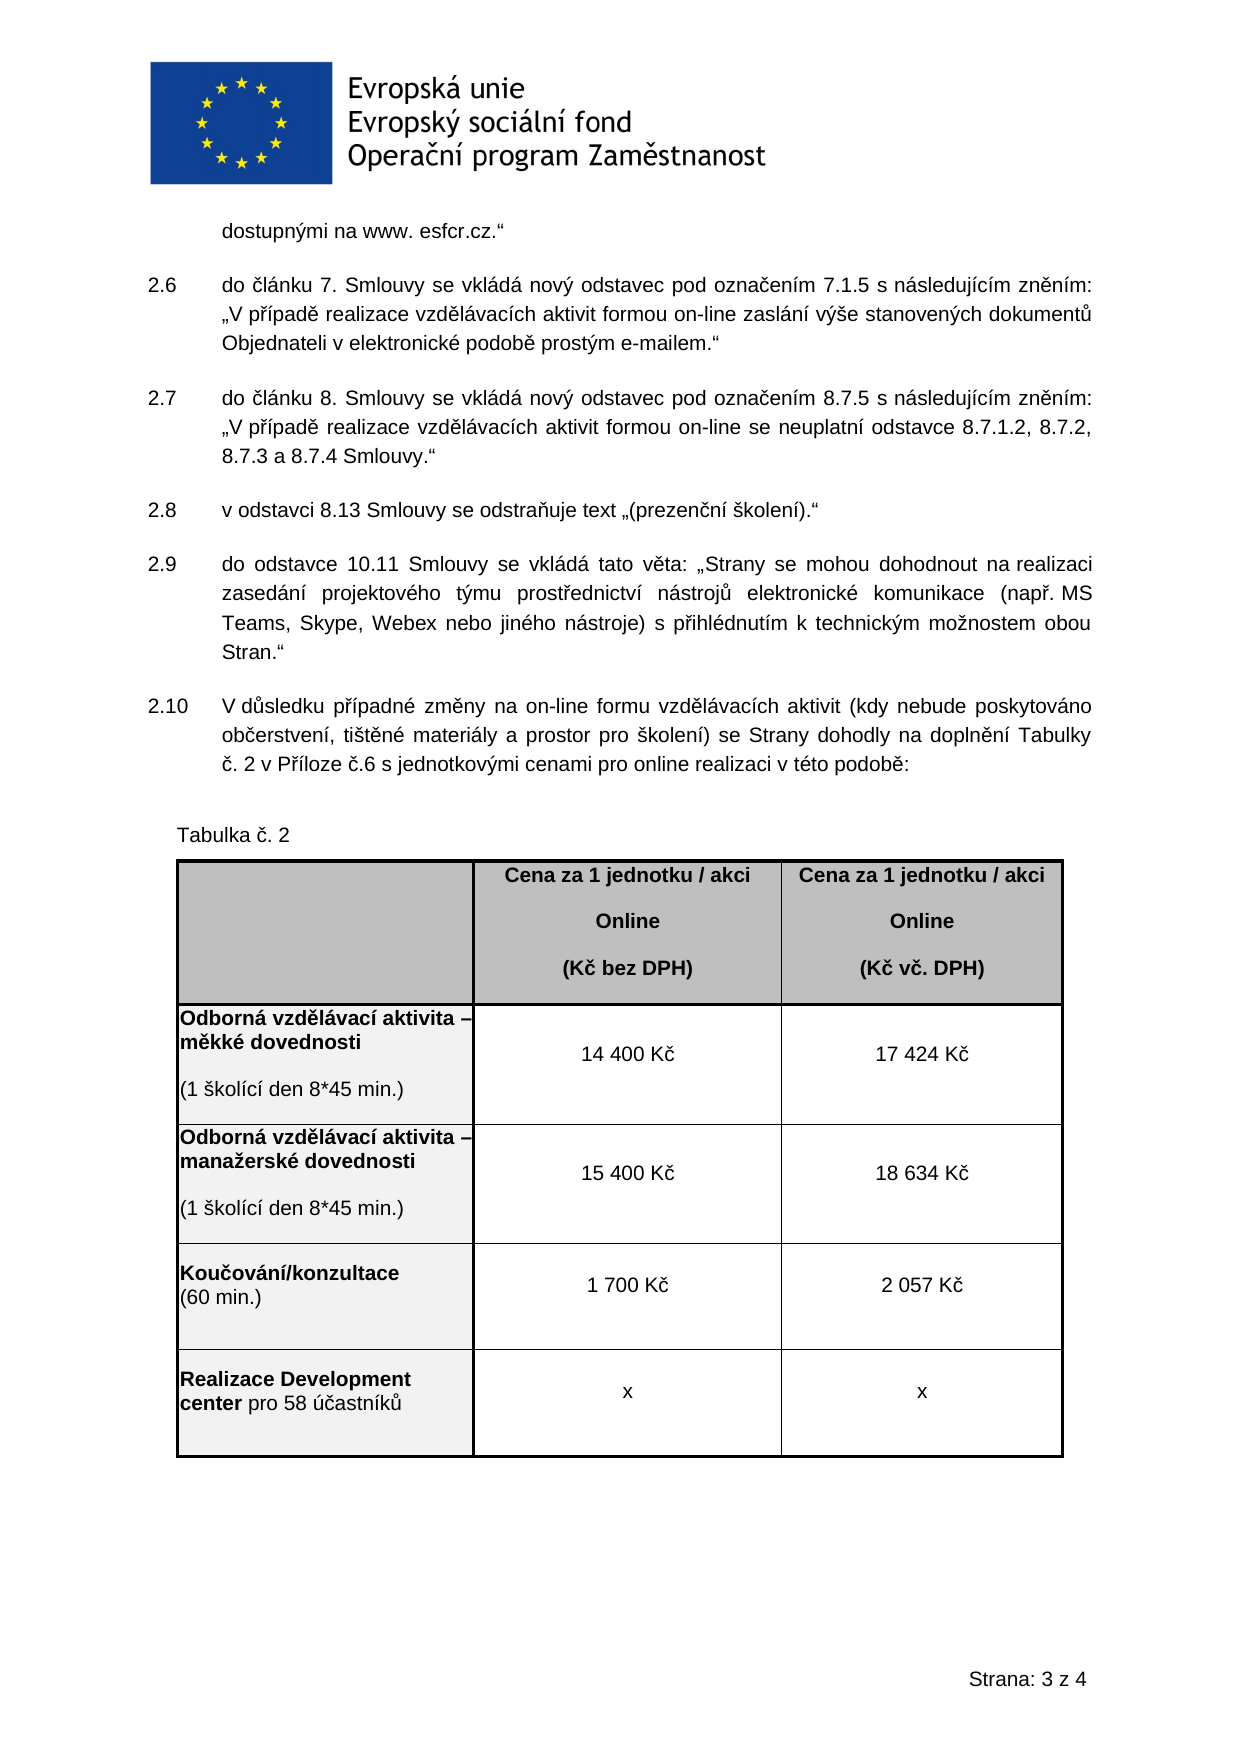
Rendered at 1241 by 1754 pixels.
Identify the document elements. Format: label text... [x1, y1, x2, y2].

table_cell Realizace Development center pro 58 účastníků [179, 1350, 472, 1455]
table_cell 18 634 Kč [782, 1125, 1061, 1243]
table_cell 2 057 Kč [782, 1244, 1061, 1349]
table_cell Odborná vzdělávací aktivita – manažerské dovednosti (1 školící den 8*45 min.) [179, 1125, 472, 1243]
table_cell Koučování/konzultace (60 min.) [179, 1244, 472, 1349]
table_cell 15 400 Kč [475, 1125, 781, 1243]
list Tabulka č. 2 [148, 818, 1092, 847]
picture [147, 59, 766, 188]
list do článku 7. Smlouvy se vkládá nový odstavec pod označením 7.1.5 s následujícím zněním: „V případě realizace vzdělávacích aktivit formou on-line zaslání výše stanovených dokumentů Objednateli v elektronické podobě prostým e-mailem.“ [148, 268, 1092, 355]
list V důsledku případné změny na on-line formu vzdělávacích aktivit (kdy nebude poskytováno občerstvení, tištěné materiály a prostor pro školení) se Strany dohodly na doplnění Tabulky č. 2 v Příloze č.6 s jednotkovými cenami pro online realizaci v této podobě: [148, 688, 1092, 776]
table_cell Odborná vzdělávací aktivita – měkké dovednosti (1 školící den 8*45 min.) [179, 1006, 472, 1124]
table_cell x [475, 1350, 781, 1455]
list do odstavce 10.11 Smlouvy se vkládá tato věta: „Strany se mohou dohodnout na realizaci zasedání projektového týmu prostřednictví nástrojů elektronické komunikace (např. MS Teams, Skype, Webex nebo jiného nástroje) s přihlédnutím k technickým možnostem obou Stran.“ [148, 547, 1092, 663]
list v odstavci 8.13 Smlouvy se odstraňuje text „(prezenční školení).“ [148, 493, 1092, 522]
table_header Cena za 1 jednotku / akci Online (Kč bez DPH) [475, 863, 781, 1003]
table_cell 17 424 Kč [782, 1006, 1061, 1124]
table_cell x [782, 1350, 1061, 1455]
list do článku 8. Smlouvy se vkládá nový odstavec pod označením 8.7.5 s následujícím zněním: „V případě realizace vzdělávacích aktivit formou on-line se neuplatní odstavce 8.7.1.2, 8.7.2, 8.7.3 a 8.7.4 Smlouvy.“ [148, 380, 1092, 468]
table_header Cena za 1 jednotku / akci Online (Kč vč. DPH) [782, 863, 1061, 1003]
table_cell 14 400 Kč [475, 1006, 781, 1124]
table_header [179, 863, 472, 1003]
table_cell 1 700 Kč [475, 1244, 781, 1349]
